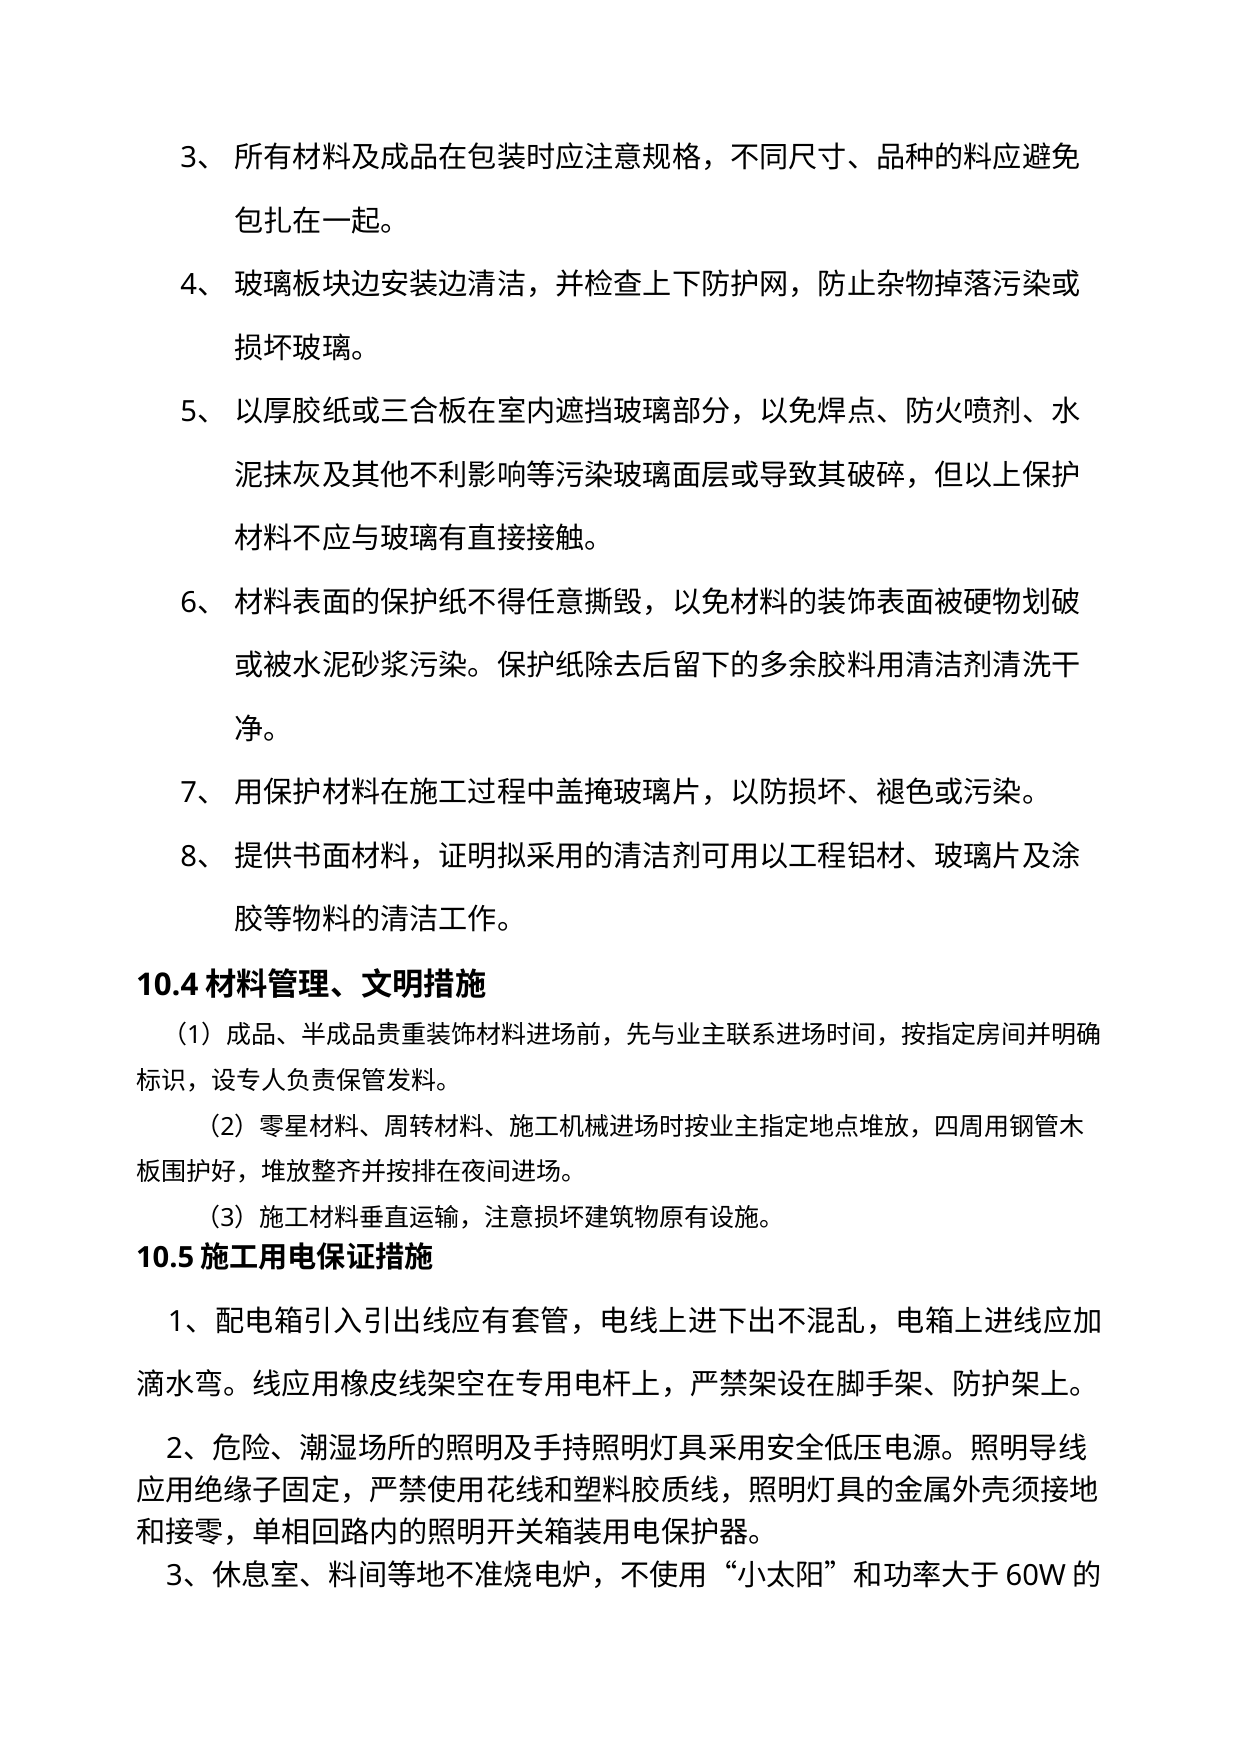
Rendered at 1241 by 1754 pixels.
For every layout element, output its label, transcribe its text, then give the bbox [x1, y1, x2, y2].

text 10.4材料管理、文明措施 [136, 959, 1104, 1005]
list 材料表面的保护纸不得任意撕毁，以免材料的装饰表面被硬物划破或被水泥砂浆污染。保护纸除去后留下的多余胶料用清洁剂清洗干净。 [180, 578, 1104, 748]
list 提供书面材料，证明拟采用的清洁剂可用以工程铝材、玻璃片及涂胶等物料的清洁工作。 [180, 832, 1104, 938]
list 玻璃板块边安装边清洁，并检查上下防护网，防止杂物掉落污染或损坏玻璃。 [180, 261, 1104, 367]
text （3）施工材料垂直运输，注意损坏建筑物原有设施。 [136, 1188, 1104, 1234]
text （2）零星材料、周转材料、施工机械进场时按业主指定地点堆放，四周用钢管木板围护好，堆放整齐并按排在夜间进场。 [136, 1096, 1104, 1188]
list 以厚胶纸或三合板在室内遮挡玻璃部分，以免焊点、防火喷剂、水泥抹灰及其他不利影响等污染玻璃面层或导致其破碎，但以上保护材料不应与玻璃有直接接触。 [180, 388, 1104, 557]
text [136, 1551, 1104, 1594]
text （1）成品、半成品贵重装饰材料进场前，先与业主联系进场时间，按指定房间并明确标识，设专人负责保管发料。 [136, 1005, 1104, 1096]
text 2、危险、潮湿场所的照明及手持照明灯具采用安全低压电源。照明导线应用绝缘子固定，严禁使用花线和塑料胶质线，照明灯具的金属外壳须接地和接零，单相回路内的照明开关箱装用电保护器。 [136, 1424, 1104, 1551]
list 用保护材料在施工过程中盖掩玻璃片，以防损坏、褪色或污染。 [180, 769, 1104, 811]
list 所有材料及成品在包装时应注意规格，不同尺寸、品种的料应避免包扎在一起。 [180, 134, 1104, 240]
text 10.5施工用电保证措施 [136, 1234, 1104, 1276]
text 1、配电箱引入引出线应有套管，电线上进下出不混乱，电箱上进线应加滴水弯。线应用橡皮线架空在专用电杆上，严禁架设在脚手架、防护架上。 [136, 1297, 1104, 1403]
